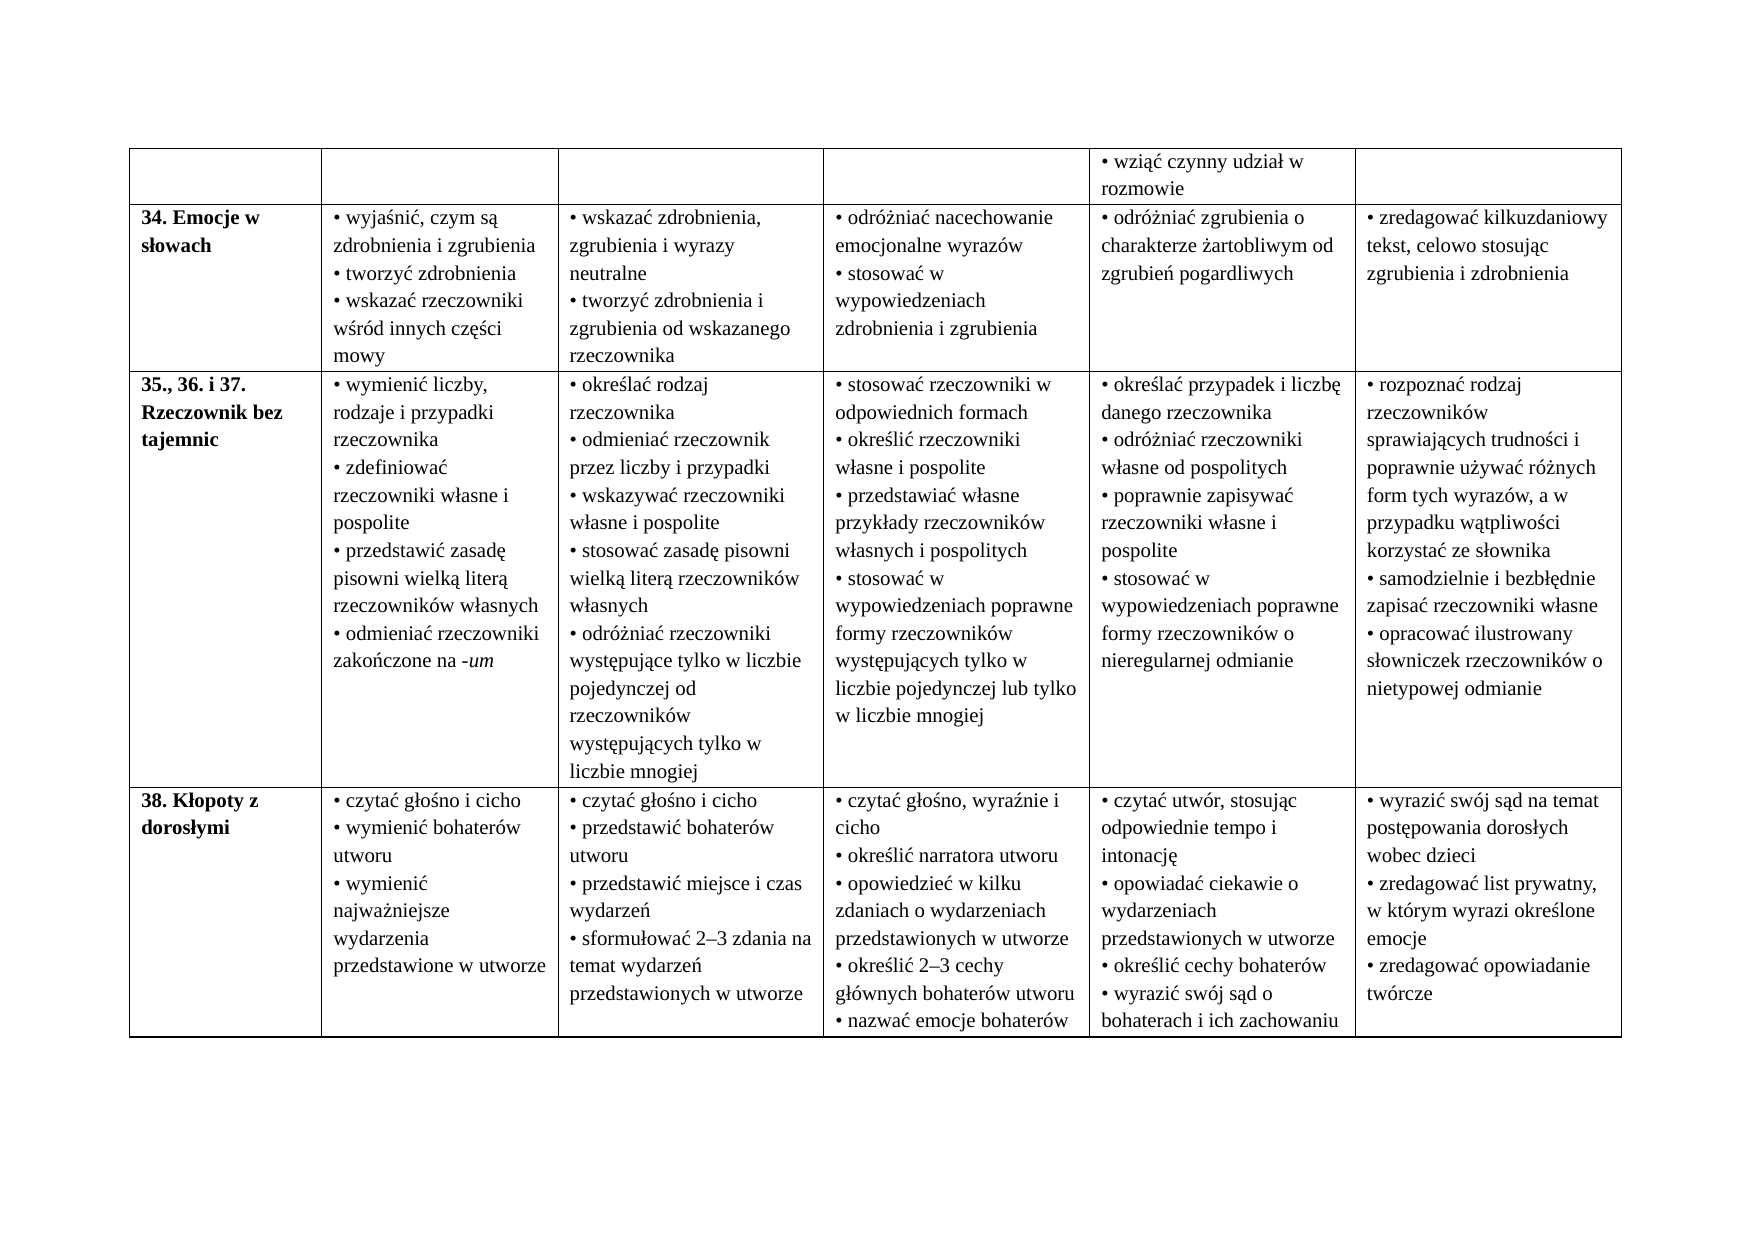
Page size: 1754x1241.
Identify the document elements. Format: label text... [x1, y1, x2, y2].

table_cell • odróżniać zgrubienia o charakterze żartobliwym od zgrubień pogardliwych [1090, 205, 1355, 371]
table_cell • stosować rzeczowniki w odpowiednich formach • określić rzeczowniki własne i pospolite • przedstawiać własne przykłady rzeczowników własnych i pospolitych • stosować w wypowiedzeniach poprawne formy rzeczowników występujących tylko w liczbie pojedynczej lub tylko w liczbie mnogiej [824, 372, 1089, 787]
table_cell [1090, 788, 1355, 1036]
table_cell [824, 149, 1089, 204]
table_cell • wskazać zdrobnienia, zgrubienia i wyrazy neutralne • tworzyć zdrobnienia i zgrubienia od wskazanego rzeczownika [559, 205, 823, 371]
table_cell • określać rodzaj rzeczownika • odmieniać rzeczownik przez liczby i przypadki • wskazywać rzeczowniki własne i pospolite • stosować zasadę pisowni wielką literą rzeczowników własnych • odróżniać rzeczowniki występujące tylko w liczbie pojedynczej od rzeczowników występujących tylko w liczbie mnogiej [559, 372, 823, 787]
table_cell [559, 149, 823, 204]
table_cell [1356, 149, 1621, 204]
table_cell • odróżniać nacechowanie emocjonalne wyrazów • stosować w wypowiedzeniach zdrobnienia i zgrubienia [824, 205, 1089, 371]
table_cell • określać przypadek i liczbę danego rzeczownika • odróżniać rzeczowniki własne od pospolitych • poprawnie zapisywać rzeczowniki własne i pospolite • stosować w wypowiedzeniach poprawne formy rzeczowników o nieregularnej odmianie [1090, 372, 1355, 787]
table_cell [130, 149, 321, 204]
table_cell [1356, 788, 1621, 1036]
table_cell • wyjaśnić, czym są zdrobnienia i zgrubienia • tworzyć zdrobnienia • wskazać rzeczowniki wśród innych części mowy [322, 205, 558, 371]
table_cell • wymienić liczby, rodzaje i przypadki rzeczownika • zdefiniować rzeczowniki własne i pospolite • przedstawić zasadę pisowni wielką literą rzeczowników własnych • odmieniać rzeczowniki zakończone na -um [322, 372, 558, 787]
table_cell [130, 788, 321, 1036]
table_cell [824, 788, 1089, 1036]
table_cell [322, 149, 558, 204]
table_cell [1090, 149, 1355, 204]
table_cell 34. Emocje w słowach [130, 205, 321, 371]
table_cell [559, 788, 823, 1036]
table_cell • rozpoznać rodzaj rzeczowników sprawiających trudności i poprawnie używać różnych form tych wyrazów, a w przypadku wątpliwości korzystać ze słownika • samodzielnie i bezbłędnie zapisać rzeczowniki własne • opracować ilustrowany słowniczek rzeczowników o nietypowej odmianie [1356, 372, 1621, 787]
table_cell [322, 788, 558, 1036]
table_cell • zredagować kilkuzdaniowy tekst, celowo stosując zgrubienia i zdrobnienia [1356, 205, 1621, 371]
table_cell 35., 36. i 37. Rzeczownik bez tajemnic [130, 372, 321, 787]
